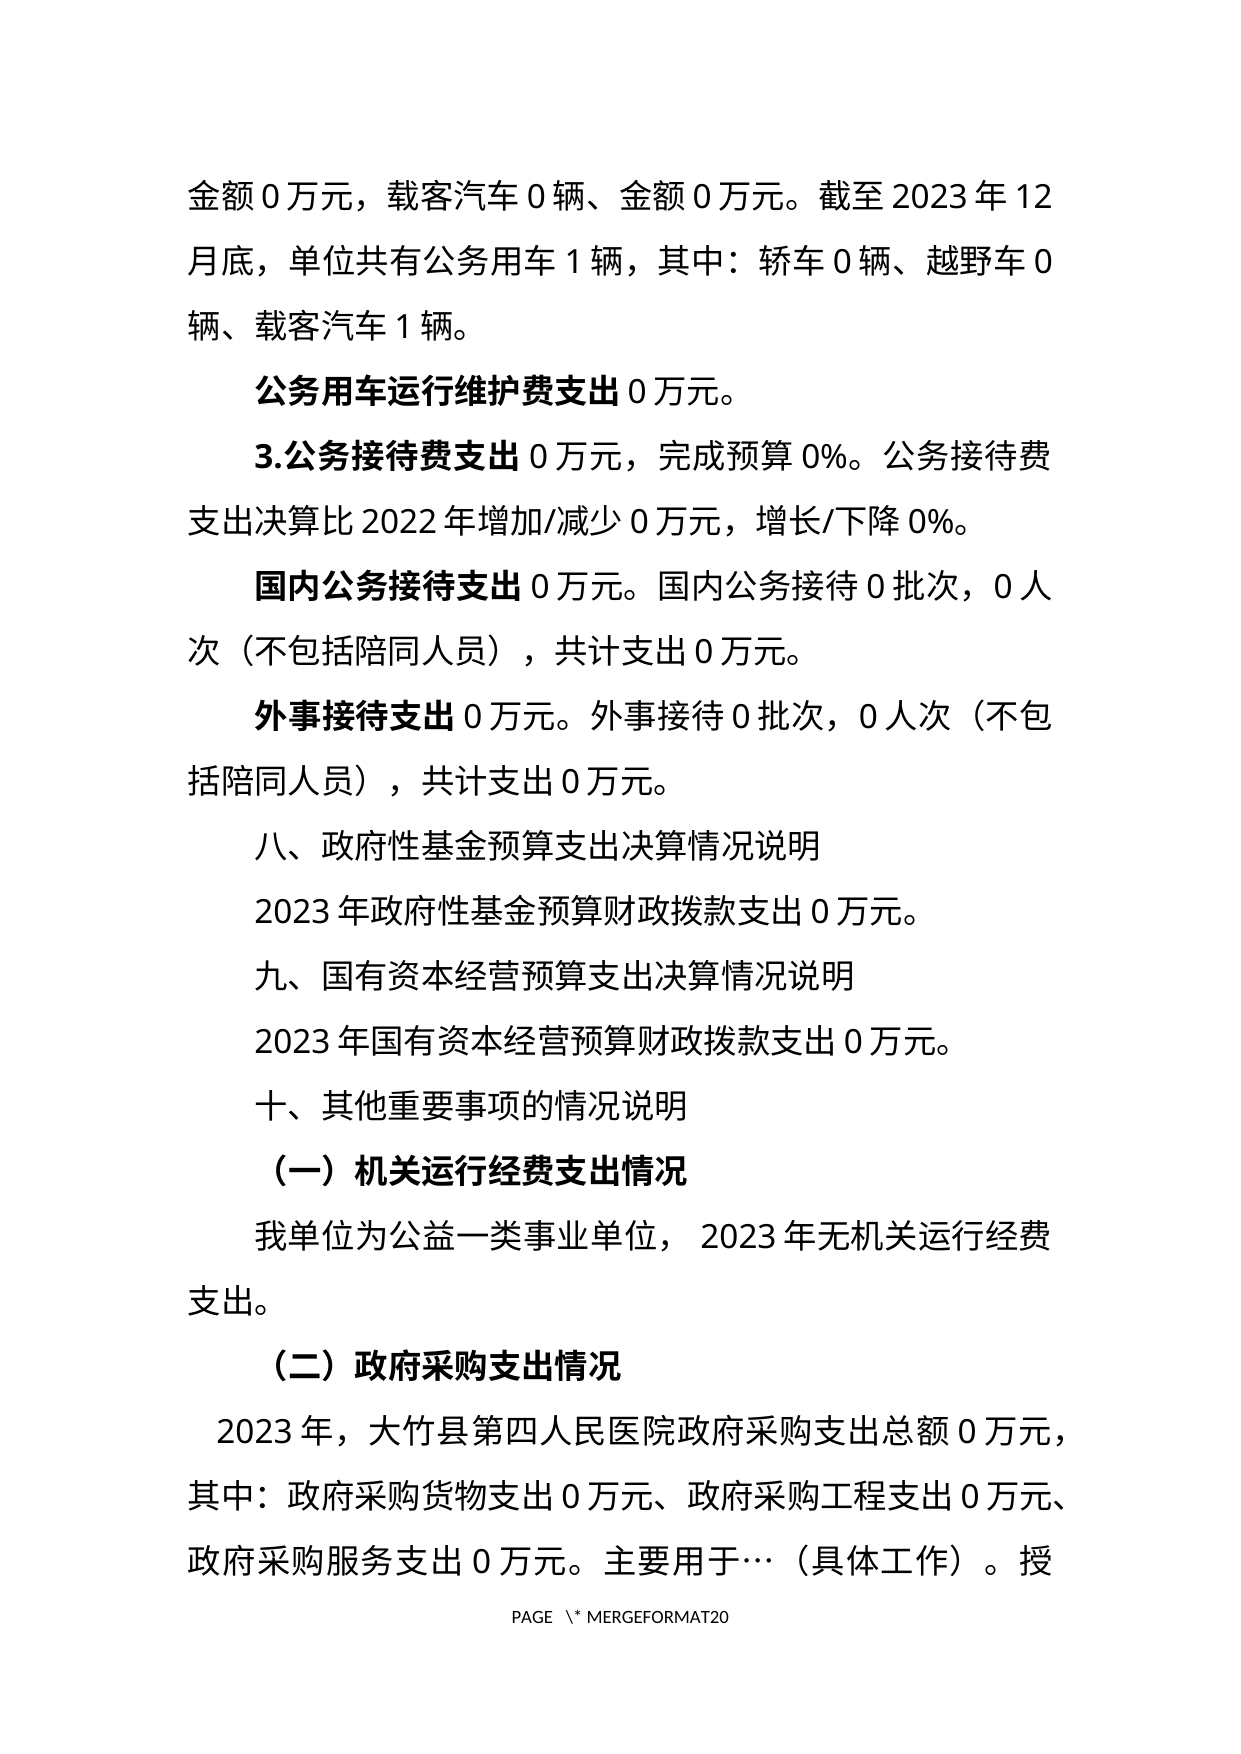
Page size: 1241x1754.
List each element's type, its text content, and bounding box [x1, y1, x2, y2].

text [187, 162, 1053, 357]
text 八、政府性基金预算支出决算情况说明 [187, 812, 1053, 877]
text （一）机关运行经费支出情况 [187, 1137, 1053, 1202]
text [187, 1397, 1053, 1592]
text （二）政府采购支出情况 [187, 1332, 1053, 1397]
text 2023年国有资本经营预算财政拨款支出0万元。 [187, 1007, 1053, 1072]
text 3.公务接待费支出0万元，完成预算0%。公务接待费支出决算比2022年增加/减少0万元，增长/下降0%。 [187, 422, 1053, 552]
text 公务用车运行维护费支出0万元。 [187, 357, 1053, 422]
list 其他重要事项的情况说明 [187, 1072, 1053, 1137]
list 国有资本经营预算支出决算情况说明 [187, 942, 1053, 1007]
text 国内公务接待支出0万元。国内公务接待0批次，0人次（不包括陪同人员），共计支出0万元。 [187, 552, 1053, 682]
text 我单位为公益一类事业单位， 2023年无机关运行经费支出。 [187, 1202, 1053, 1332]
text 外事接待支出0万元。外事接待0批次，0人次（不包括陪同人员），共计支出0万元。 [187, 682, 1053, 812]
text 2023年政府性基金预算财政拨款支出0万元。 [187, 877, 1053, 942]
